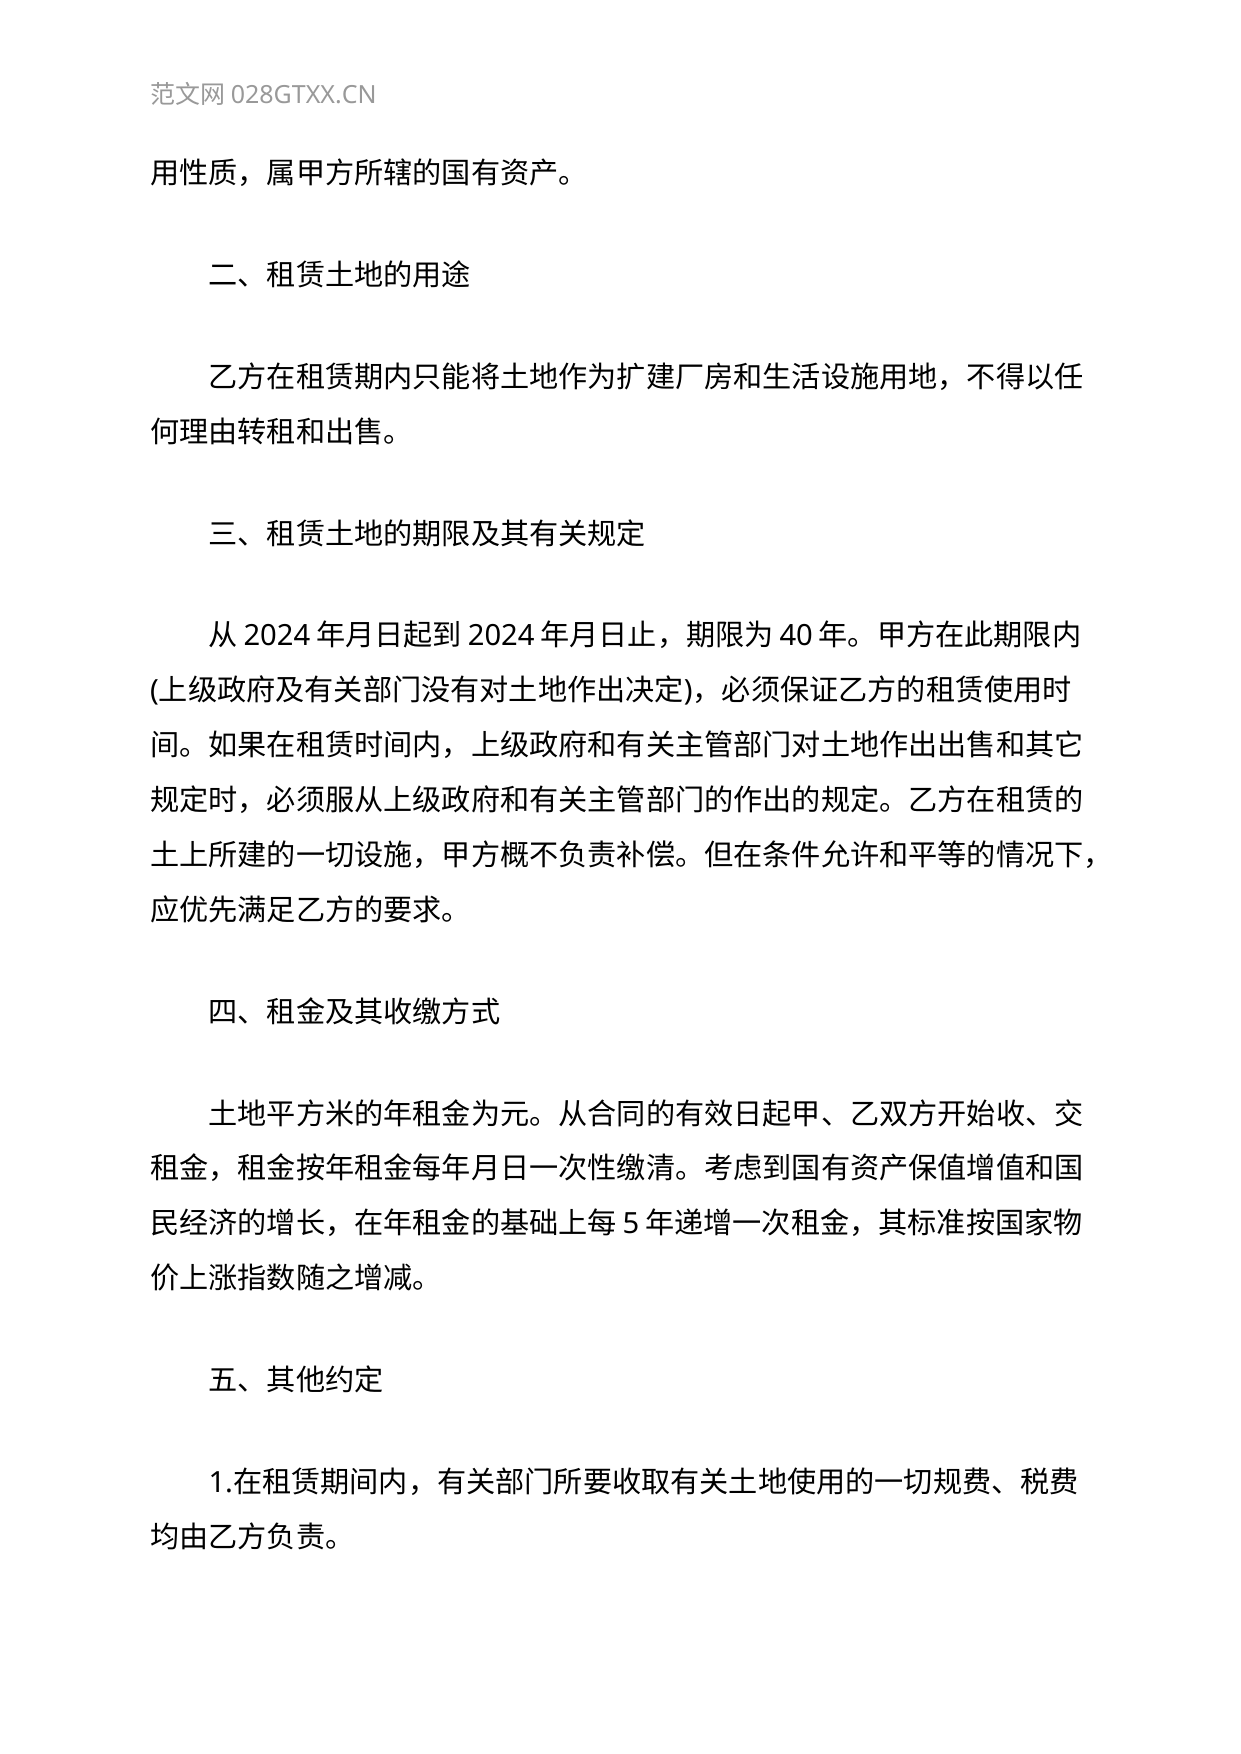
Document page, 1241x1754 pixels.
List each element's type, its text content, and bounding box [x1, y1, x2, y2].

text 三、租赁土地的期限及其有关规定 [150, 510, 1090, 552]
text 从2024年月日起到2024年月日止，期限为40年。甲方在此期限内(上级政府及有关部门没有对土地作出决定)，必须保证乙方的租赁使用时间。如果在租赁时间内，上级政府和有关主管部门对土地作出出售和其它规定时，必须服从上级政府和有关主管部门的作出的规定。乙方在租赁的土上所建的一切设施，甲方概不负责补偿。但在条件允许和平等的情况下，应优先满足乙方的要求。 [150, 612, 1090, 929]
text 土地平方米的年租金为元。从合同的有效日起甲、乙双方开始收、交租金，租金按年租金每年月日一次性缴清。考虑到国有资产保值增值和国民经济的增长，在年租金的基础上每5年递增一次租金，其标准按国家物价上涨指数随之增减。 [150, 1090, 1090, 1297]
text 乙方在租赁期内只能将土地作为扩建厂房和生活设施用地，不得以任何理由转租和出售。 [150, 353, 1090, 451]
text 五、其他约定 [150, 1357, 1090, 1399]
text 1.在租赁期间内，有关部门所要收取有关土地使用的一切规费、税费均由乙方负责。 [150, 1458, 1090, 1556]
text 四、租金及其收缴方式 [150, 988, 1090, 1031]
text 二、租赁土地的用途 [150, 252, 1090, 294]
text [150, 150, 1090, 192]
